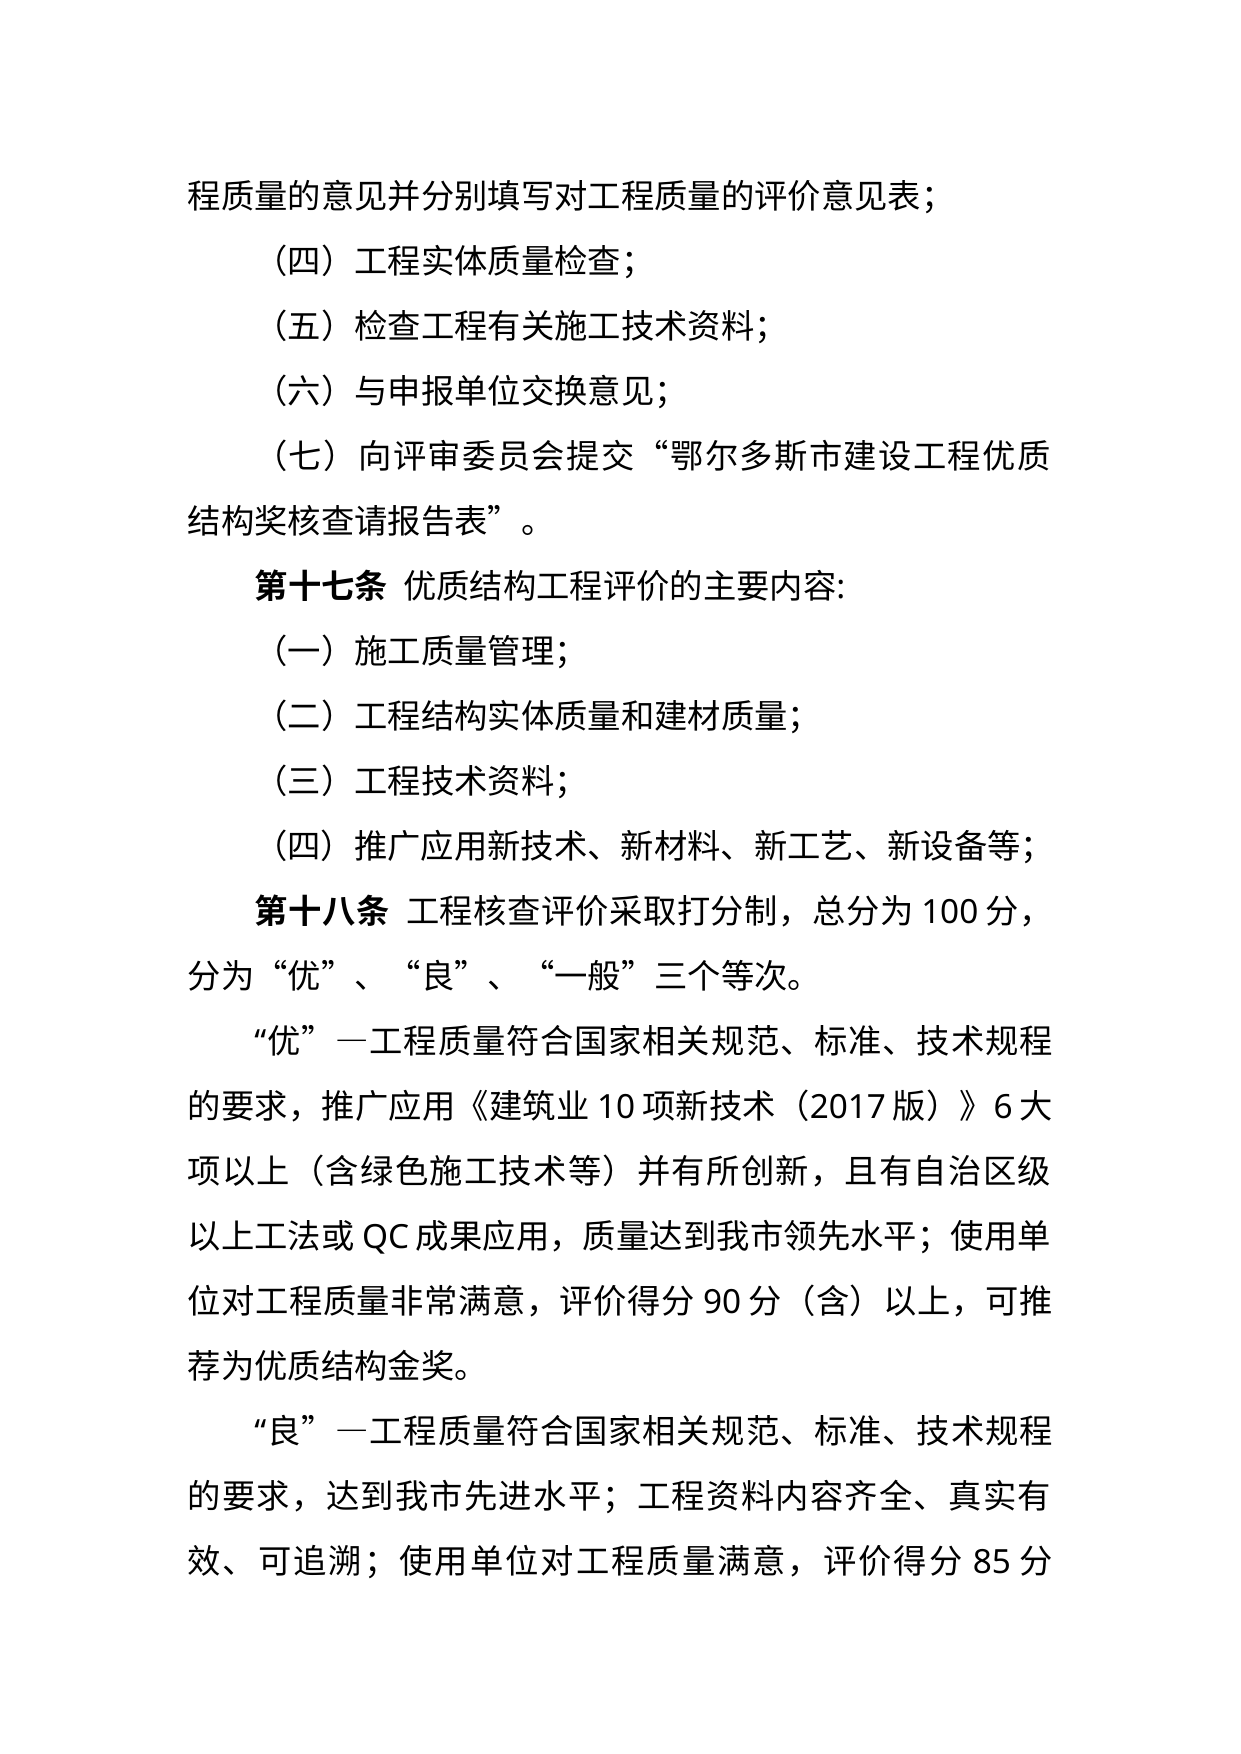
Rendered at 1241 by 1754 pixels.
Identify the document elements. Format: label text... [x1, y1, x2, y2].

text （四）推广应用新技术、新材料、新工艺、新设备等； [254, 812, 1053, 877]
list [187, 162, 1053, 227]
text （七）向评审委员会提交“鄂尔多斯市建设工程优质结构奖核查请报告表”。 [187, 422, 1053, 552]
text （三）工程技术资料； [187, 747, 1053, 812]
list （六）与申报单位交换意见； [187, 357, 1053, 422]
list “优”—工程质量符合国家相关规范、标准、技术规程的要求，推广应用《建筑业10项新技术（2017版）》6大项以上（含绿色施工技术等）并有所创新，且有自治区级以上工法或QC成果应用，质量达到我市领先水平；使用单位对工程质量非常满意，评价得分90分（含）以上，可推荐为优质结构金奖。 [187, 1007, 1053, 1397]
text 第十七条 优质结构工程评价的主要内容: [187, 552, 1053, 617]
text （二）工程结构实体质量和建材质量； [187, 682, 1053, 747]
list （五）检查工程有关施工技术资料； [187, 292, 1053, 357]
list （四）工程实体质量检查； [187, 227, 1053, 292]
text 第十八条 工程核查评价采取打分制，总分为100分，分为“优”、“良”、“一般”三个等次。 [187, 877, 1053, 1007]
text （一）施工质量管理； [187, 617, 1053, 682]
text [187, 1397, 1053, 1592]
